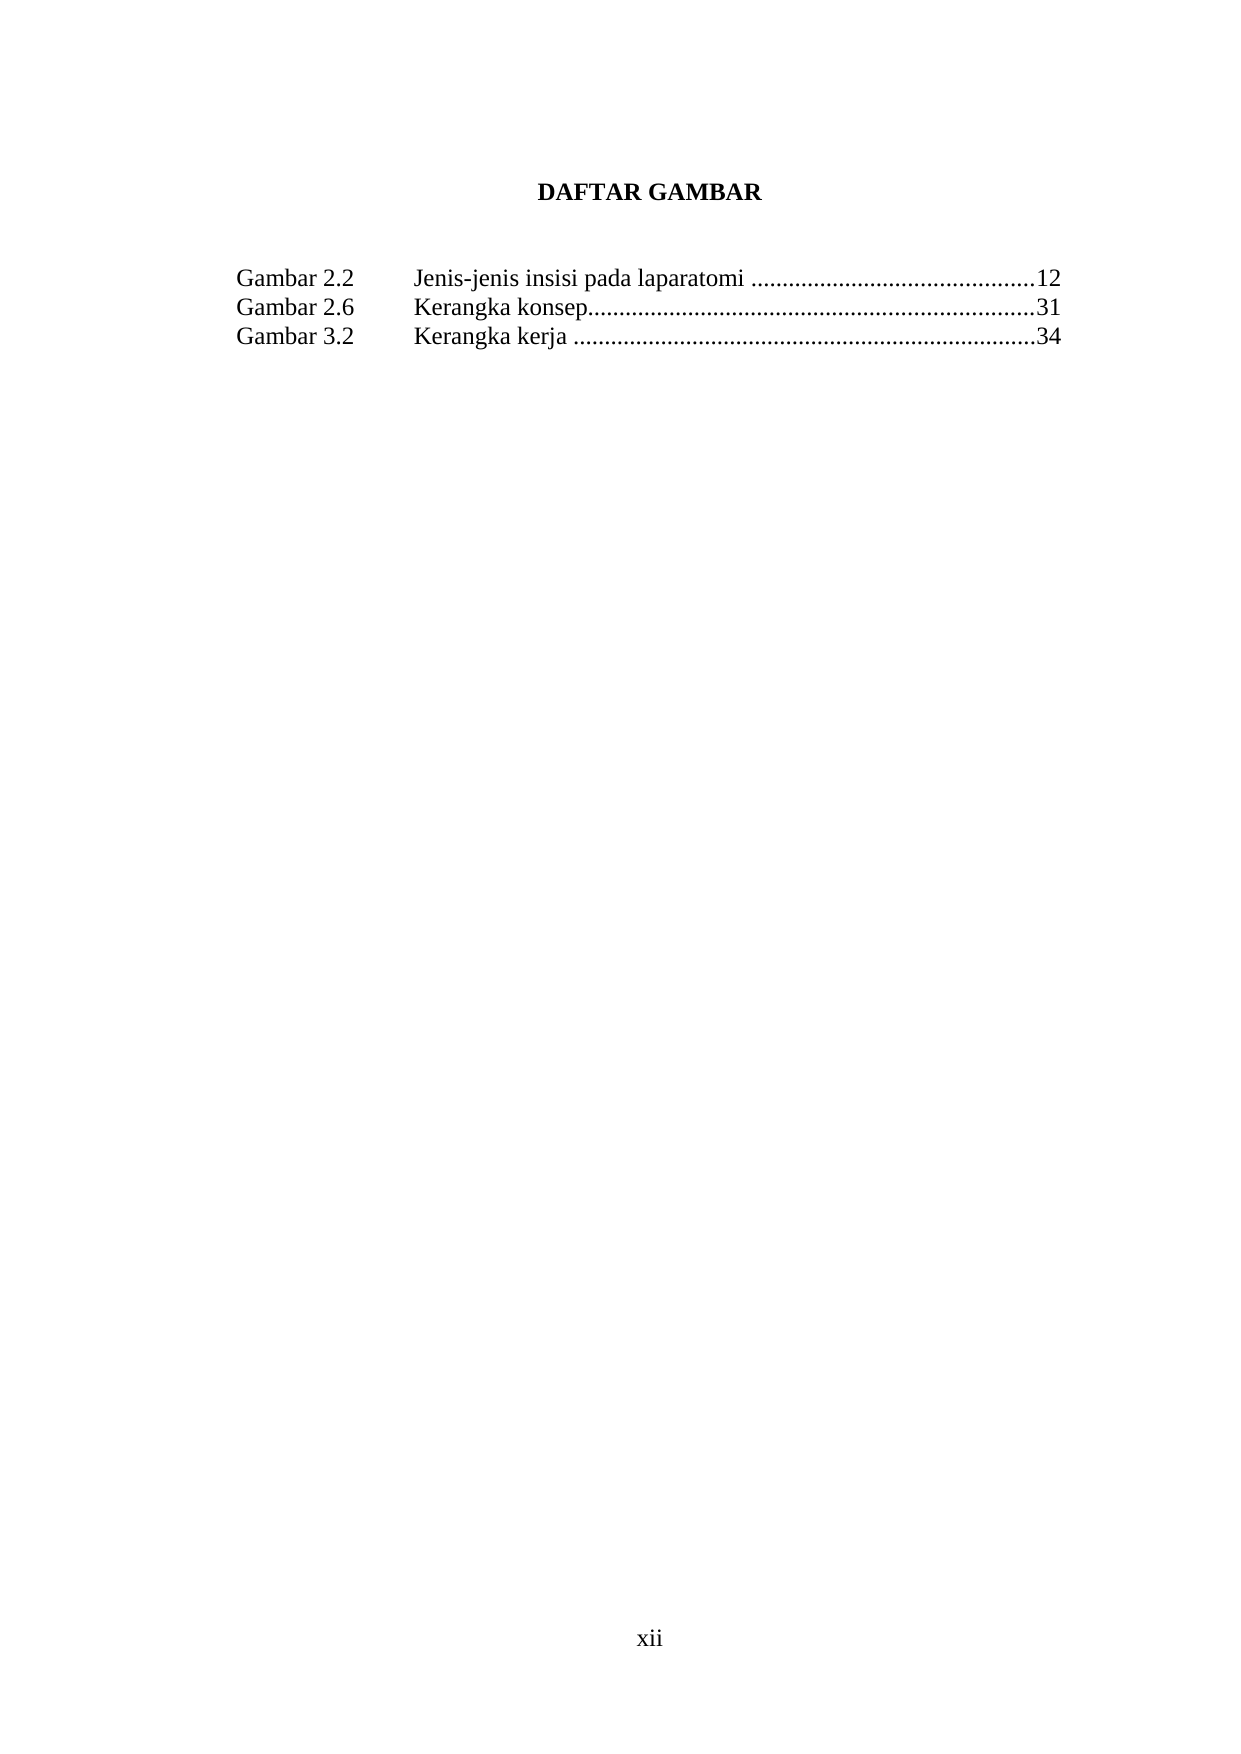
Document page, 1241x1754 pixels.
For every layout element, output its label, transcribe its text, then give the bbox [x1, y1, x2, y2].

text DAFTAR GAMBAR [236, 177, 1063, 206]
text Gambar 2.2 Jenis-jenis insisi pada laparatomi 12 [236, 263, 1063, 292]
text Gambar 3.2 Kerangka kerja 34 [236, 321, 1063, 350]
text Gambar 2.6 Kerangka konsep 31 [236, 292, 1063, 321]
